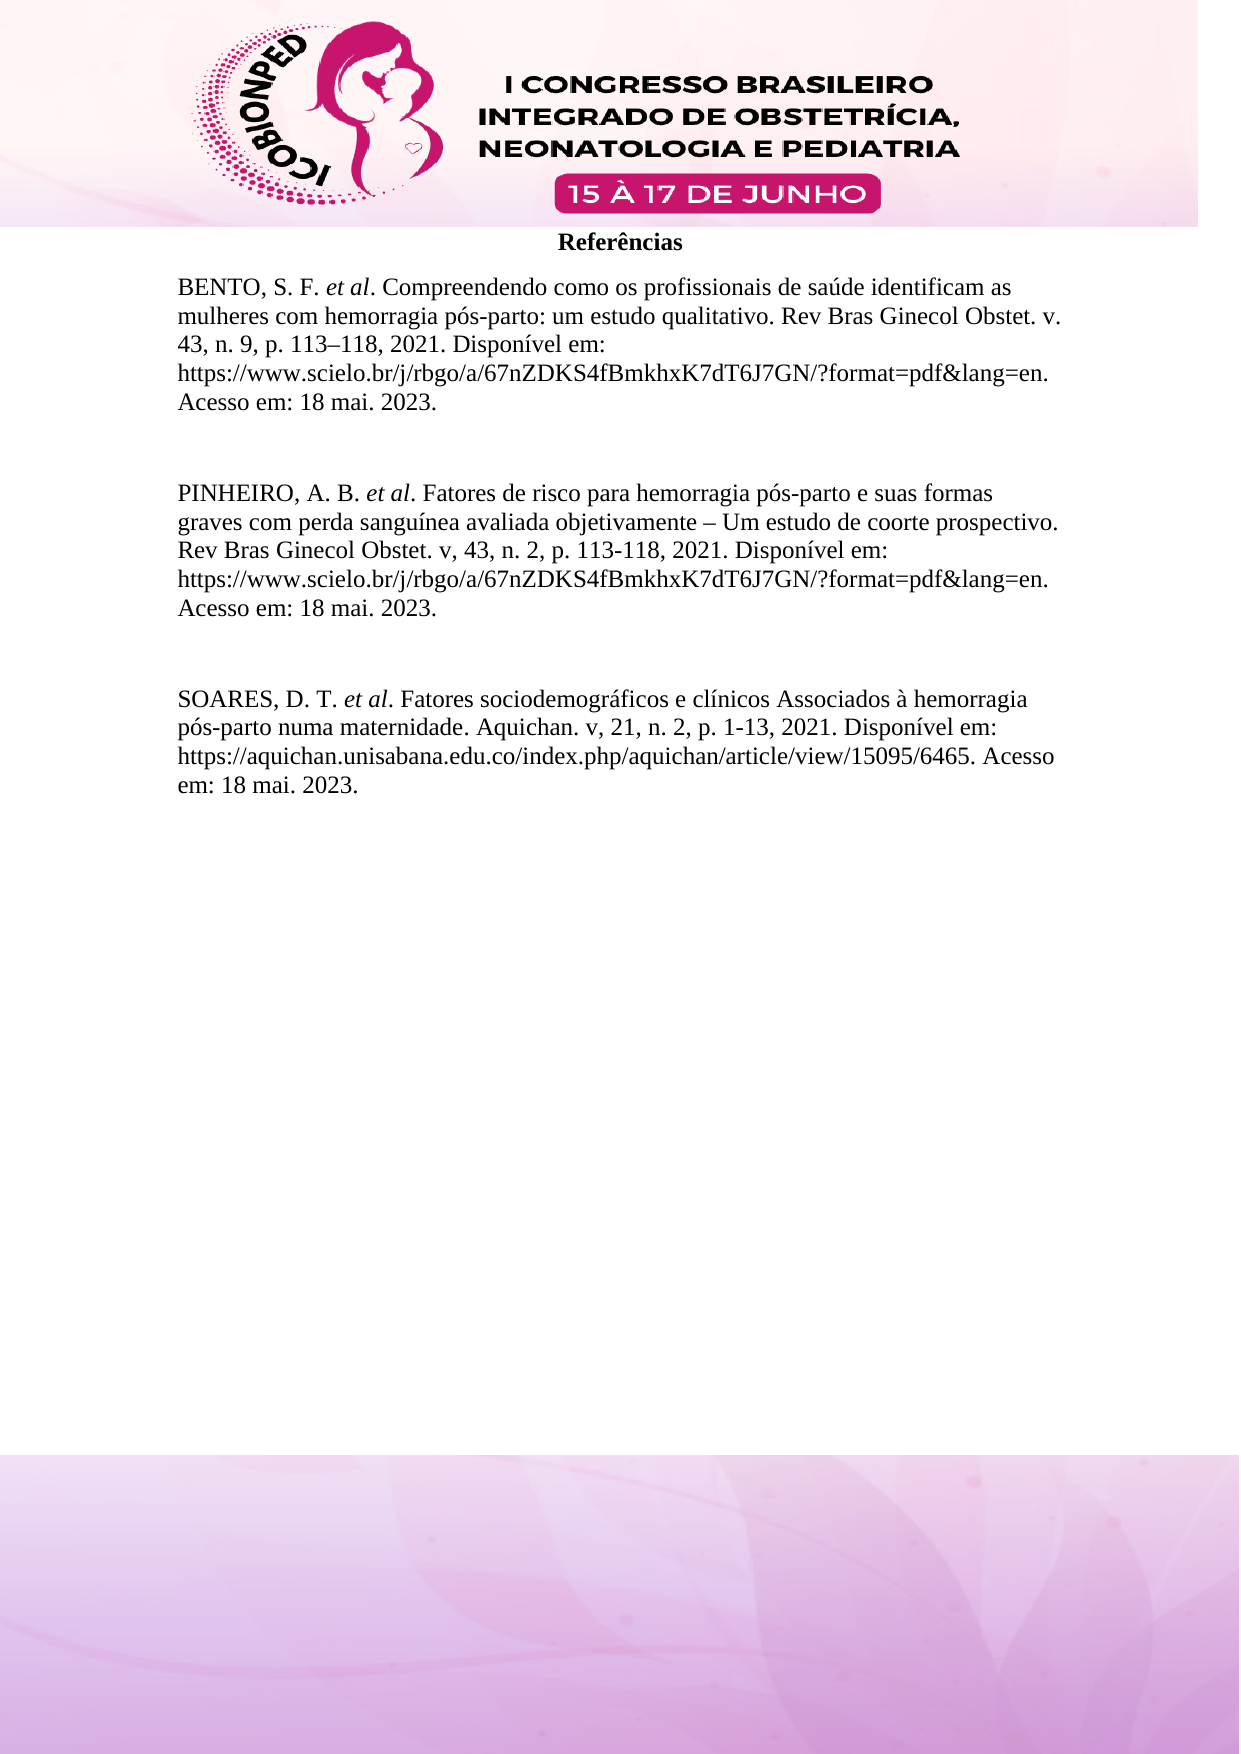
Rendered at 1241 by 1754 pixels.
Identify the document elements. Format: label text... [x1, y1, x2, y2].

picture [0, 0, 1198, 227]
text SOARES, D. T. et al. Fatores sociodemográficos e clínicos Associados à hemorragia pós-parto numa maternidade. Aquichan. v, 21, n. 2, p. 1-13, 2021. Disponível em: https://aquichan.unisabana.edu.co/index.php/aquichan/article/view/15095/6465. Acesso em: 18 mai. 2023. [177, 684, 1063, 799]
text Referências [177, 148, 1063, 255]
text PINHEIRO, A. B. et al. Fatores de risco para hemorragia pós-parto e suas formas graves com perda sanguínea avaliada objetivamente – Um estudo de coorte prospectivo. Rev Bras Ginecol Obstet. v, 43, n. 2, p. 113-118, 2021. Disponível em: https://www.scielo.br/j/rbgo/a/67nZDKS4fBmkhxK7dT6J7GN/?format=pdf&lang=en. Acesso em: 18 mai. 2023. [177, 478, 1063, 622]
picture [0, 1455, 1239, 1754]
text BENTO, S. F. et al. Compreendendo como os profissionais de saúde identificam as mulheres com hemorragia pós-parto: um estudo qualitativo. Rev Bras Ginecol Obstet. v. 43, n. 9, p. 113–118, 2021. Disponível em: https://www.scielo.br/j/rbgo/a/67nZDKS4fBmkhxK7dT6J7GN/?format=pdf&lang=en. Acesso em: 18 mai. 2023. [177, 272, 1063, 416]
